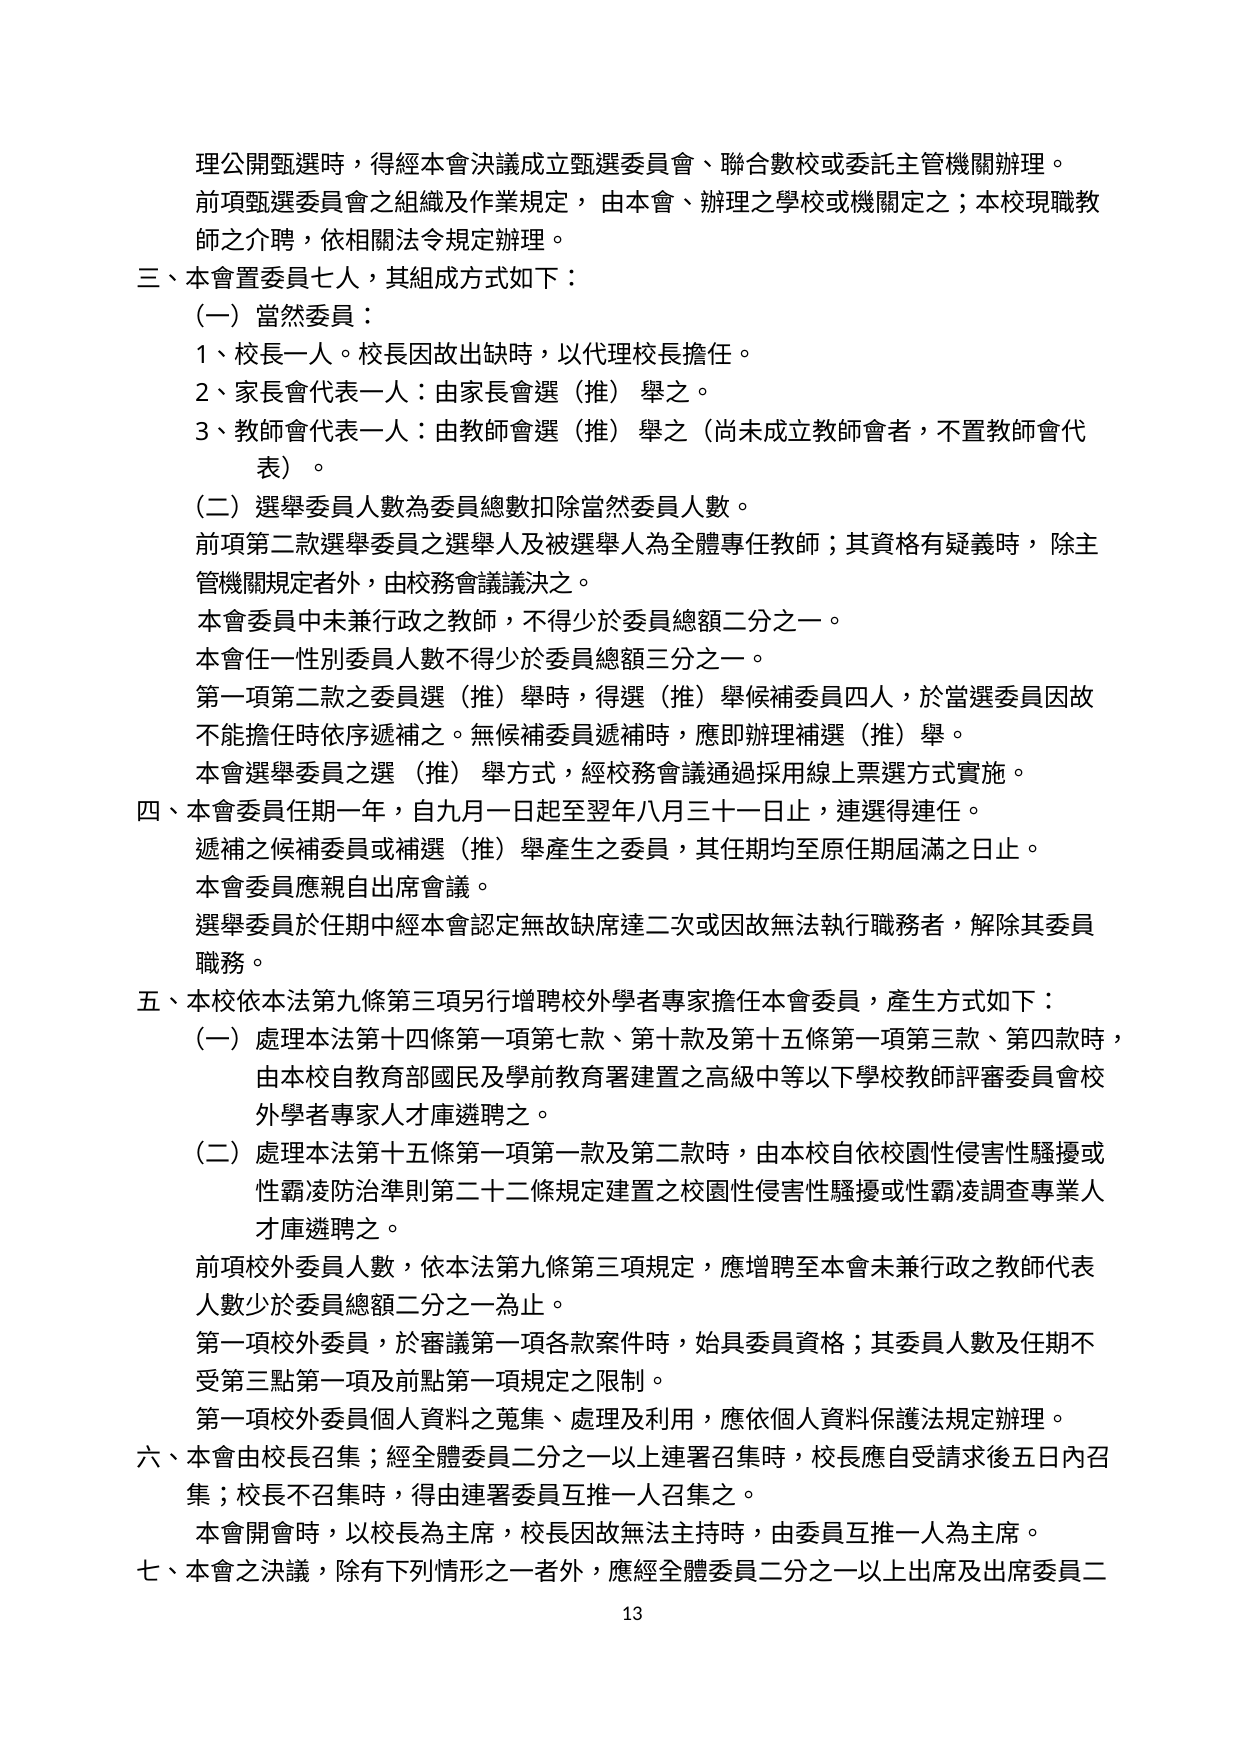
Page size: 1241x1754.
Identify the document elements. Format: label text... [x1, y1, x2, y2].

text 四、本會委員任期一年，自九月一日起至翌年八月三十一日止，連選得連任。 [136, 790, 1118, 828]
text 2、家長會代表一人：由家長會選（推） 舉之。 [195, 372, 1118, 410]
text 前項第二款選舉委員之選舉人及被選舉人為全體專任教師；其資格有疑義時， 除主管機關規定者外，由校務會議議決之。 [195, 524, 1118, 600]
text 本會選舉委員之選 （推） 舉方式，經校務會議通過採用線上票選方式實施。 [195, 752, 1118, 790]
text 1、校長一人。校長因故出缺時，以代理校長擔任。 [195, 334, 1118, 372]
text （二）處理本法第十五條第一項第一款及第二款時，由本校自依校園性侵害性騷擾或性霸凌防治準則第二十二條規定建置之校園性侵害性騷擾或性霸凌調查專業人才庫遴聘之。 [180, 1132, 1128, 1247]
text 前項校外委員人數，依本法第九條第三項規定，應增聘至本會未兼行政之教師代表人數少於委員總額二分之一為止。 [195, 1247, 1118, 1323]
text 遞補之候補委員或補選（推）舉產生之委員，其任期均至原任期屆滿之日止。 [195, 828, 1118, 866]
text 3、教師會代表一人：由教師會選（推） 舉之（尚未成立教師會者，不置教師會代表）。 [195, 410, 1118, 486]
text 第一項第二款之委員選（推）舉時，得選（推）舉候補委員四人，於當選委員因故不能擔任時依序遞補之。無候補委員遞補時，應即辦理補選（推）舉。 [195, 676, 1118, 752]
text 本會委員中未兼行政之教師，不得少於委員總額二分之一。 [197, 600, 1118, 638]
text 第一項校外委員個人資料之蒐集、處理及利用，應依個人資料保護法規定辦理。 [195, 1399, 1118, 1437]
text 選舉委員於任期中經本會認定無故缺席達二次或因故無法執行職務者，解除其委員職務。 [195, 904, 1118, 980]
text 本會任一性別委員人數不得少於委員總額三分之一。 [195, 638, 1118, 676]
text 本會委員應親自出席會議。 [195, 866, 1118, 904]
text （二）選舉委員人數為委員總數扣除當然委員人數。 [180, 486, 1128, 524]
text 前項甄選委員會之組織及作業規定， 由本會、辦理之學校或機關定之；本校現職教師之介聘，依相關法令規定辦理。 [195, 182, 1118, 258]
text 第一項校外委員，於審議第一項各款案件時，始具委員資格；其委員人數及任期不受第三點第一項及前點第一項規定之限制。 [195, 1323, 1118, 1399]
text 六、本會由校長召集；經全體委員二分之一以上連署召集時，校長應自受請求後五日內召集；校長不召集時，得由連署委員互推一人召集之。 [136, 1437, 1118, 1513]
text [136, 1551, 1118, 1589]
text （一）處理本法第十四條第一項第七款、第十款及第十五條第一項第三款、第四款時，由本校自教育部國民及學前教育署建置之高級中等以下學校教師評審委員會校外學者專家人才庫遴聘之。 [180, 1018, 1128, 1132]
text 五、本校依本法第九條第三項另行增聘校外學者專家擔任本會委員，產生方式如下： [136, 980, 1118, 1018]
text 三、本會置委員七人，其組成方式如下： [136, 258, 1073, 296]
text 本會開會時，以校長為主席，校長因故無法主持時，由委員互推一人為主席。 [195, 1513, 1118, 1551]
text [195, 144, 1118, 182]
text （一）當然委員： [180, 296, 1118, 334]
